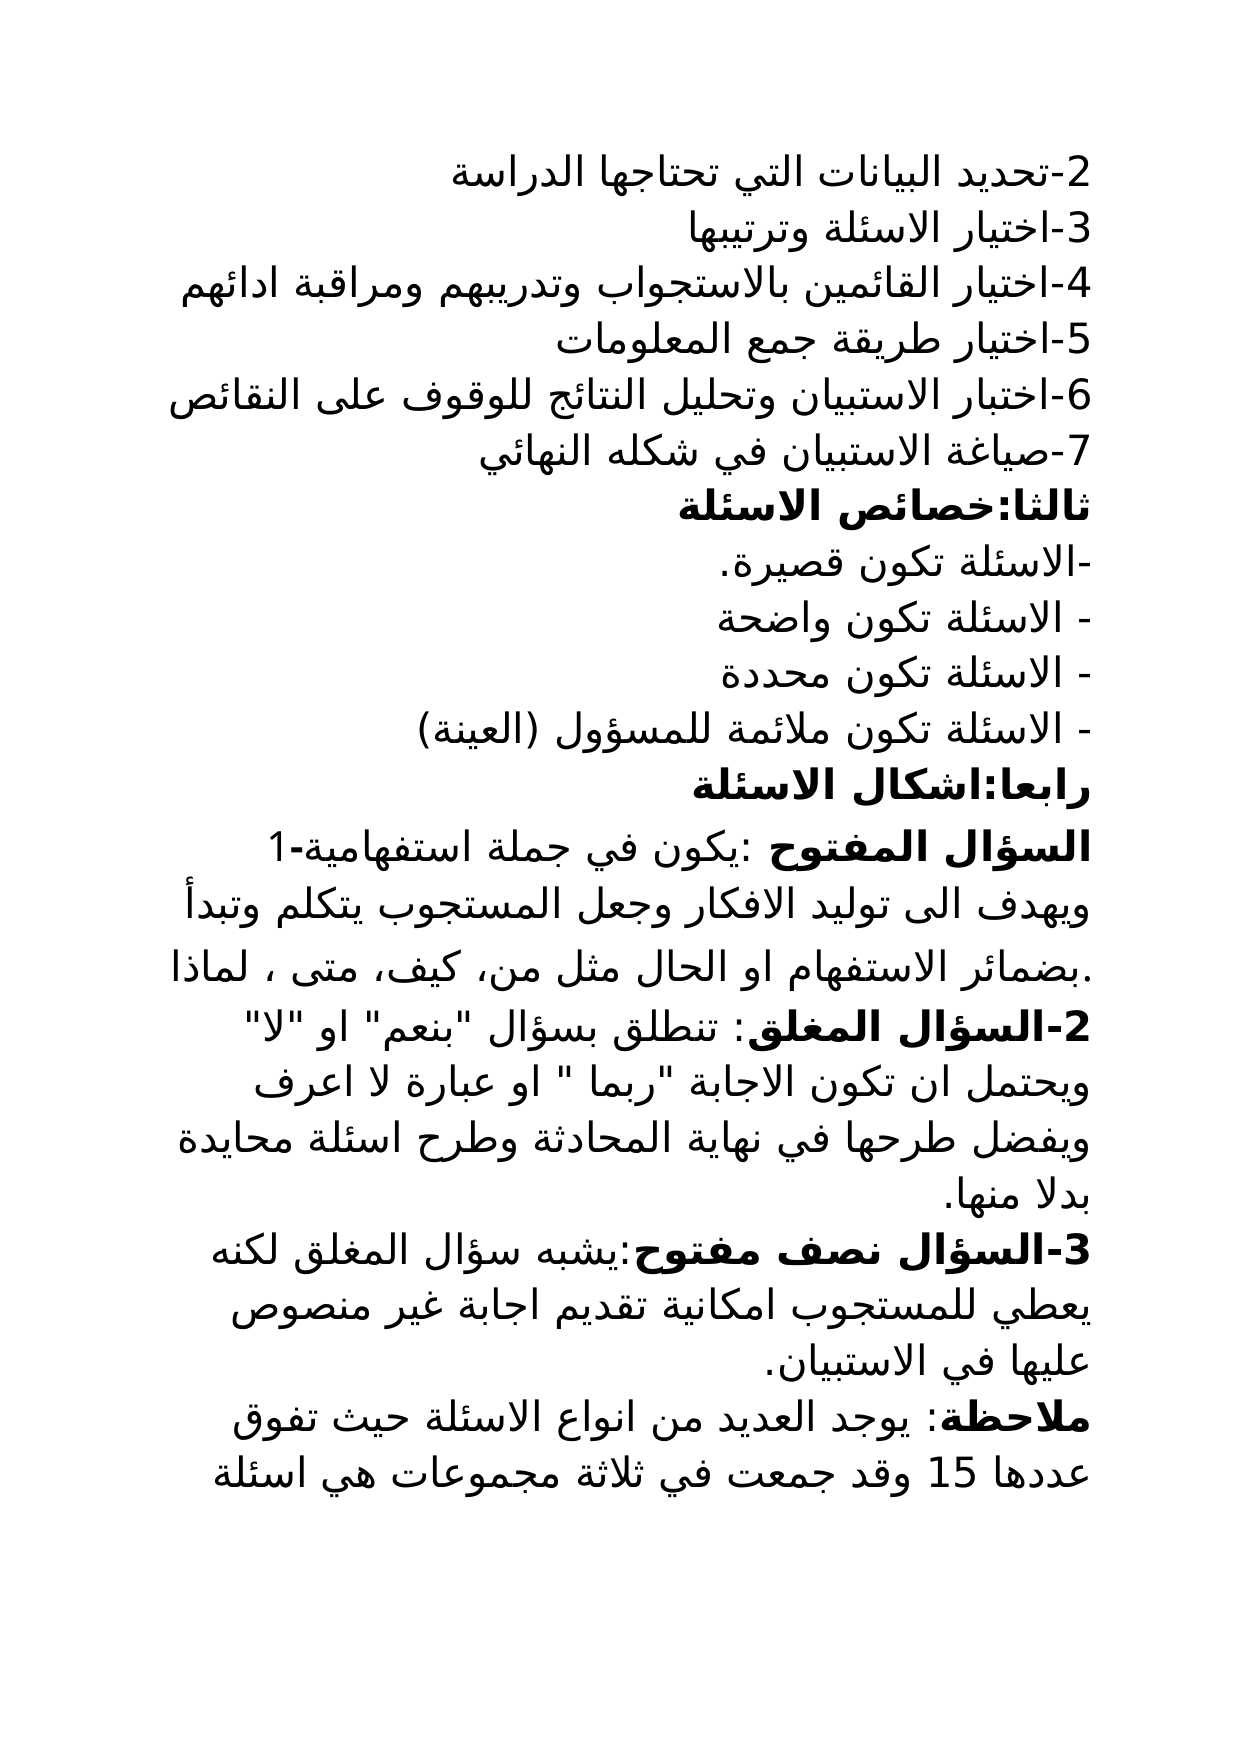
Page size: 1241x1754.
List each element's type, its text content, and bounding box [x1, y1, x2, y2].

text - الاسئلة تكون محددة [148, 649, 1093, 698]
text ثالثا:خصائص الاسئلة [148, 482, 1093, 531]
text 1-السؤال المفتوح :يكون في جملة استفهامية ويهدف الى توليد الافكار وجعل المستجوب يتكلم وتبدأ بضمائر الاستفهام او الحال مثل من، كيف، متى ، لماذا. [148, 816, 1093, 994]
text 6-اختبار الاستبيان وتحليل النتائج للوقوف على النقائص [148, 371, 1093, 419]
text 2-تحديد البيانات التي تحتاجها الدراسة [148, 148, 1093, 196]
text 4-اختيار القائمين بالاستجواب وتدريبهم ومراقبة ادائهم [148, 259, 1093, 308]
text - الاسئلة تكون ملائمة للمسؤول (العينة) [148, 705, 1093, 753]
text -الاسئلة تكون قصيرة. [148, 538, 1093, 586]
text رابعا:اشكال الاسئلة [148, 761, 1093, 809]
text - الاسئلة تكون واضحة [148, 593, 1093, 642]
text 5-اختيار طريقة جمع المعلومات [148, 315, 1093, 363]
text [148, 1393, 1093, 1497]
text 7-صياغة الاستبيان في شكله النهائي [148, 426, 1093, 475]
text 3-السؤال نصف مفتوح:يشبه سؤال المغلق لكنه يعطي للمستجوب امكانية تقديم اجابة غير منصوص عليها في الاستبيان. [148, 1225, 1093, 1385]
text 3-اختيار الاسئلة وترتيبها [148, 203, 1093, 252]
text 2-السؤال المغلق: تنطلق بسؤال "بنعم" او "لا" ويحتمل ان تكون الاجابة "ربما " او عبارة لا اعرف ويفضل طرحها في نهاية المحادثة وطرح اسئلة محايدة بدلا منها. [148, 1002, 1093, 1218]
